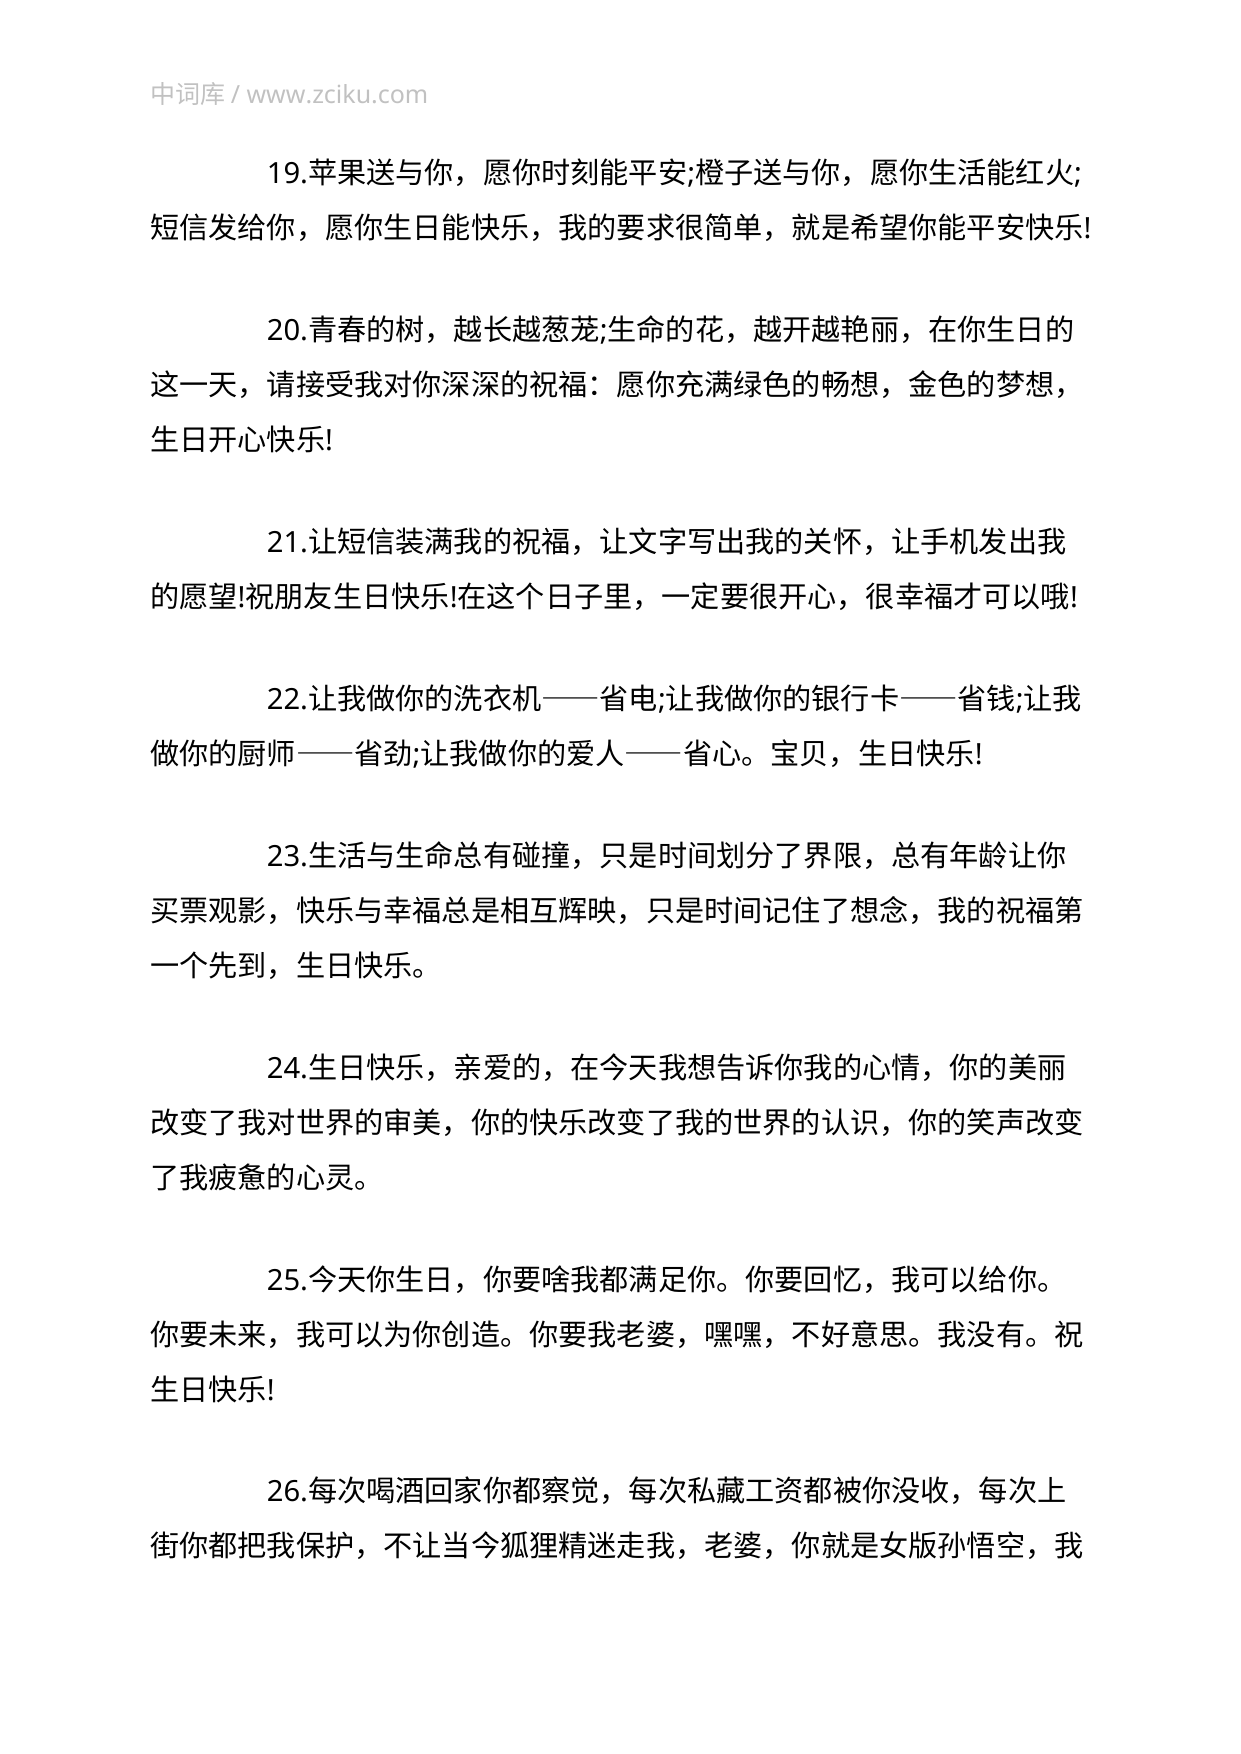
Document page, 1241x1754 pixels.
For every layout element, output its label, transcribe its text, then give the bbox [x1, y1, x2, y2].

text 21.让短信装满我的祝福，让文字写出我的关怀，让手机发出我的愿望!祝朋友生日快乐!在这个日子里，一定要很开心，很幸福才可以哦! [150, 519, 1090, 616]
text 19.苹果送与你，愿你时刻能平安;橙子送与你，愿你生活能红火;短信发给你，愿你生日能快乐，我的要求很简单，就是希望你能平安快乐! [150, 150, 1090, 247]
text 22.让我做你的洗衣机——省电;让我做你的银行卡——省钱;让我做你的厨师——省劲;让我做你的爱人——省心。宝贝，生日快乐! [150, 676, 1090, 773]
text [150, 1468, 1090, 1565]
text 24.生日快乐，亲爱的，在今天我想告诉你我的心情，你的美丽改变了我对世界的审美，你的快乐改变了我的世界的认识，你的笑声改变了我疲惫的心灵。 [150, 1044, 1090, 1197]
text 20.青春的树，越长越葱茏;生命的花，越开越艳丽，在你生日的这一天，请接受我对你深深的祝福：愿你充满绿色的畅想，金色的梦想，生日开心快乐! [150, 307, 1090, 459]
text 25.今天你生日，你要啥我都满足你。你要回忆，我可以给你。你要未来，我可以为你创造。你要我老婆，嘿嘿，不好意思。我没有。祝生日快乐! [150, 1256, 1090, 1408]
text 23.生活与生命总有碰撞，只是时间划分了界限，总有年龄让你买票观影，快乐与幸福总是相互辉映，只是时间记住了想念，我的祝福第一个先到，生日快乐。 [150, 833, 1090, 985]
